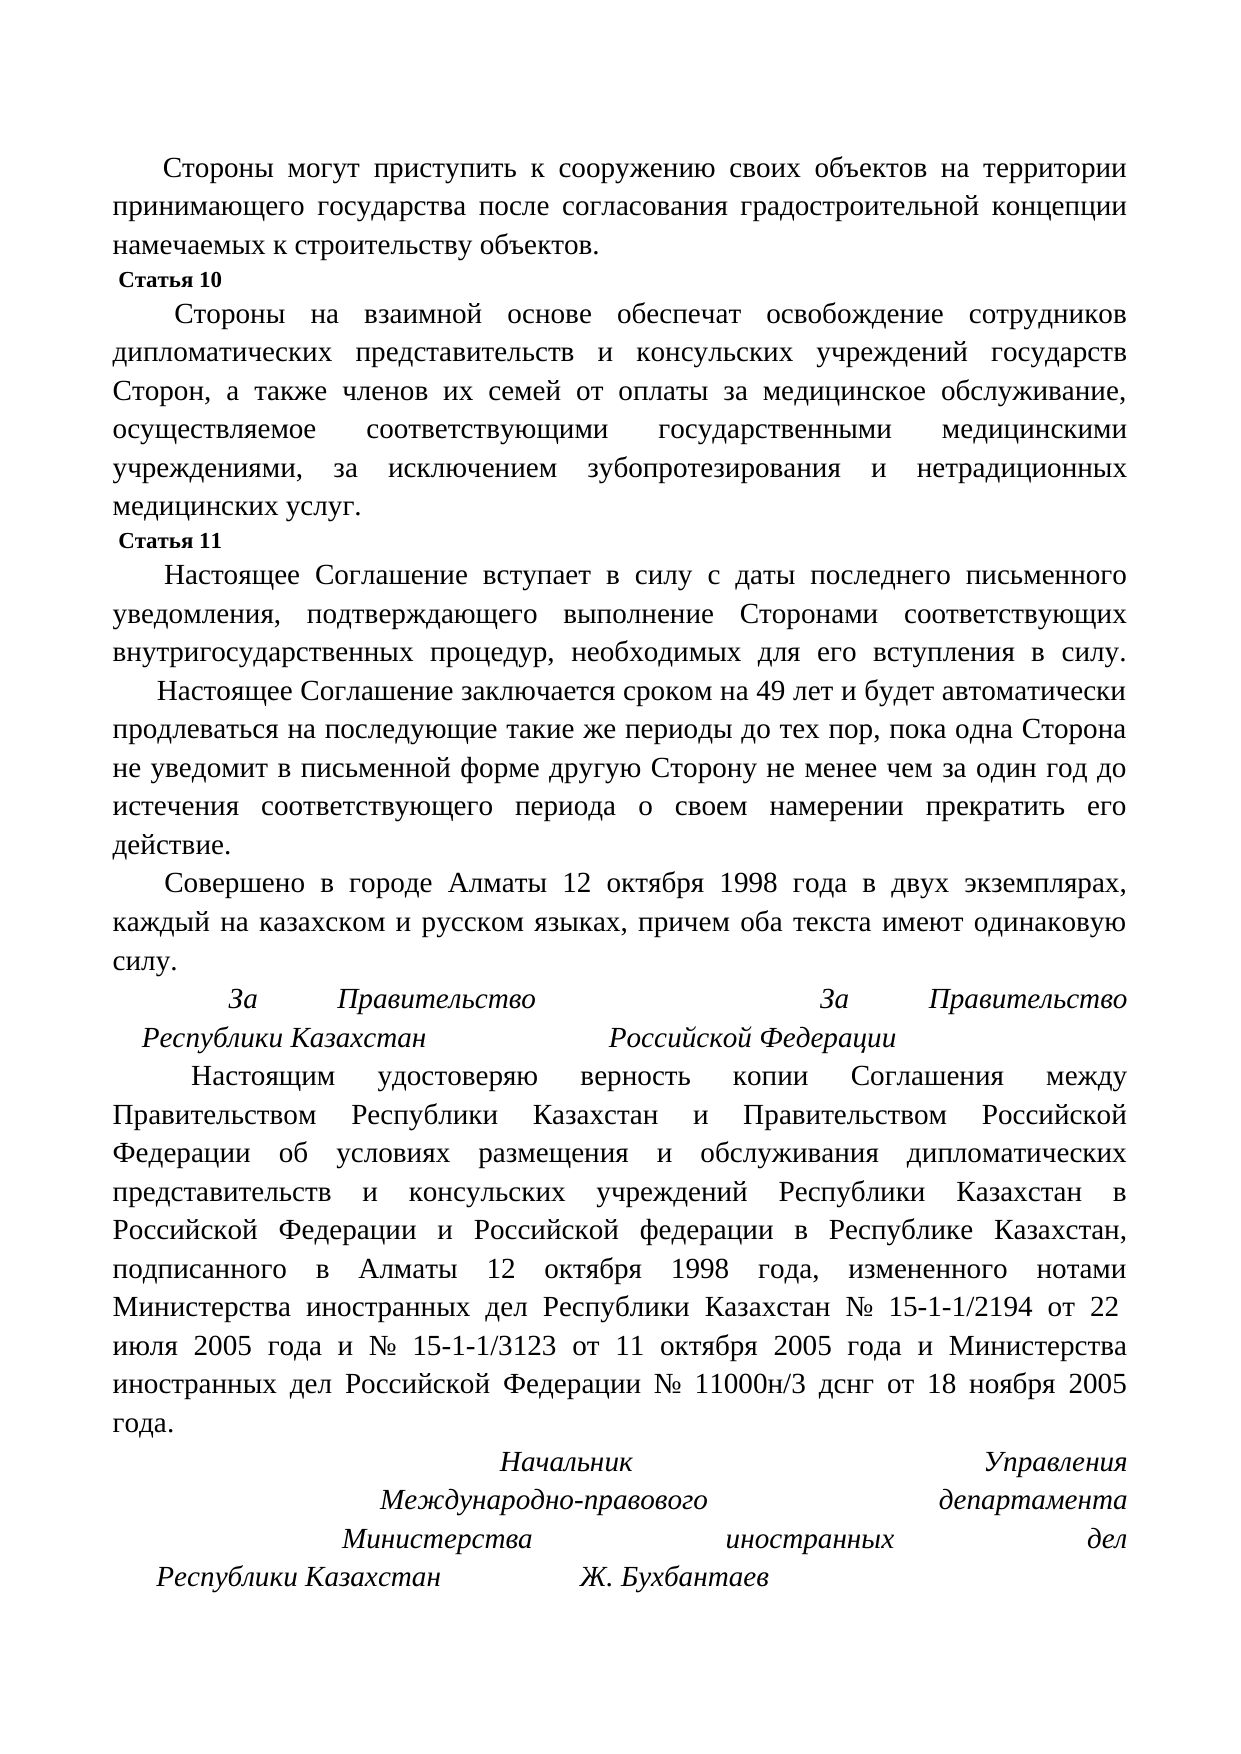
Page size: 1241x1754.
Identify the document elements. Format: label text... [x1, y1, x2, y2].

text Начальник Управления Международно-правового департамента Министерства иностранных дел Республики Казахстан Ж. Бухбантаев [112, 1444, 1128, 1593]
text За Правительство За Правительство Республики Казахстан Российской Федерации [112, 981, 1128, 1053]
text Стороны на взаимной основе обеспечат освобождение сотрудников дипломатических представительств и консульских учреждений государств Сторон, а также членов их семей от оплаты за медицинское обслуживание, осуществляемое соответствующими государственными медицинскими учреждениями, за исключением зубопротезирования и нетрадиционных медицинских услуг. [112, 296, 1128, 522]
text Настоящим удостоверяю верность копии Соглашения между Правительством Республики Казахстан и Правительством Российской Федерации об условиях размещения и обслуживания дипломатических представительств и консульских учреждений Республики Казахстан в Российской Федерации и Российской федерации в Республике Казахстан, подписанного в Алматы 12 октября 1998 года, измененного нотами Министерства иностранных дел Республики Казахстан № 15-1-1/2194 от 22 июля 2005 года и № 15-1-1/3123 от 11 октября 2005 года и Министерства иностранных дел Российской Федерации № 11000н/3 дснг от 18 ноября 2005 года. [112, 1058, 1128, 1439]
text Статья 10 [112, 266, 1128, 292]
text Стороны могут приступить к сооружению своих объектов на территории принимающего государства после согласования градостроительной концепции намечаемых к строительству объектов. [112, 150, 1128, 261]
text Статья 11 [112, 527, 1128, 553]
text Совершено в городе Алматы 12 октября 1998 года в двух экземплярах, каждый на казахском и русском языках, причем оба текста имеют одинаковую силу. [112, 866, 1128, 976]
text Настоящее Соглашение вступает в силу с даты последнего письменного уведомления, подтверждающего выполнение Сторонами соответствующих внутригосударственных процедур, необходимых для его вступления в силу. Настоящее Соглашение заключается сроком на 49 лет и будет автоматически продлеваться на последующие такие же периоды до тех пор, пока одна Сторона не уведомит в письменной форме другую Сторону не менее чем за один год до истечения соответствующего периода о своем намерении прекратить его действие. [112, 557, 1128, 861]
